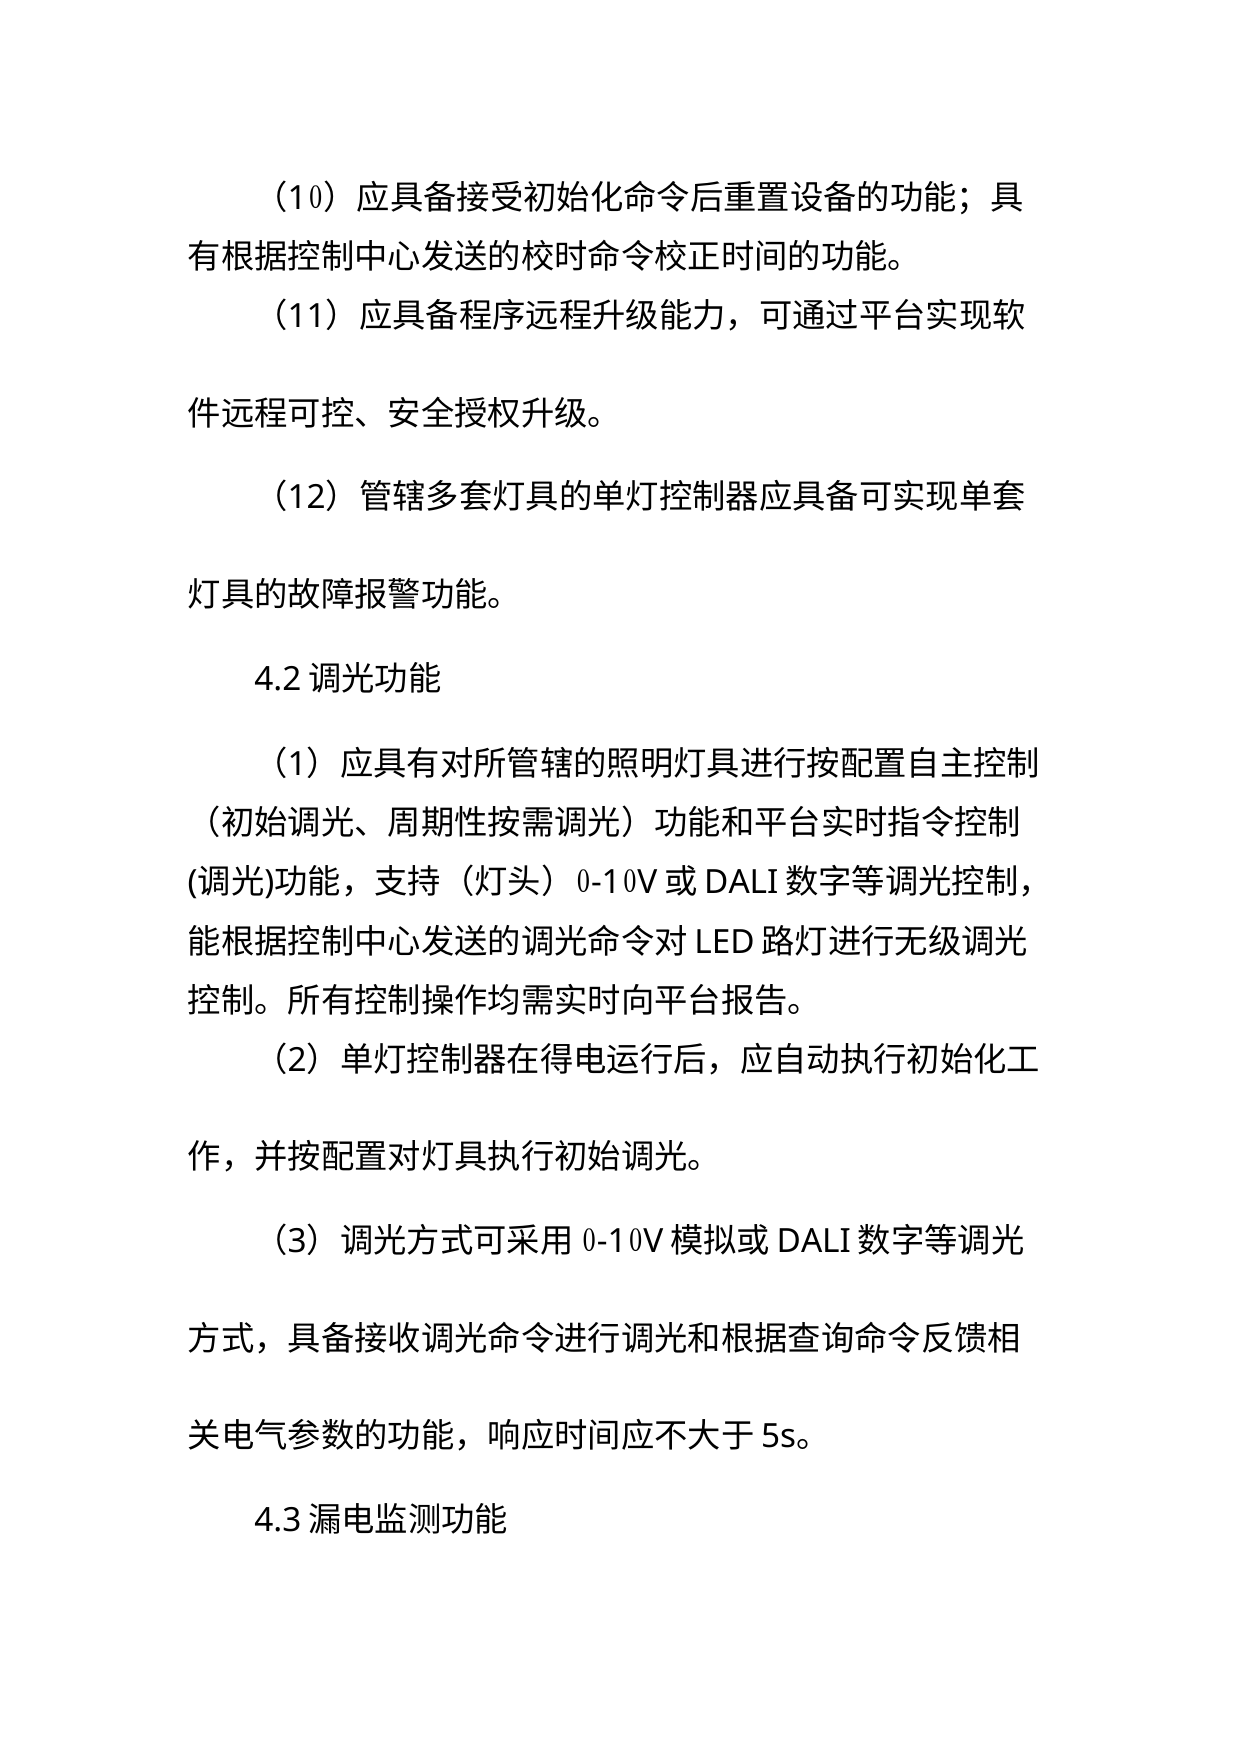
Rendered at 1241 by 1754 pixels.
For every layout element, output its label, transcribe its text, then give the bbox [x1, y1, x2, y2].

text 4.3漏电监测功能 [187, 1485, 1053, 1550]
text （11）应具备程序远程升级能力，可通过平台实现软件远程可控、安全授权升级。 [187, 281, 1053, 443]
text （3）调光方式可采用0-10V模拟或DALI数字等调光方式，具备接收调光命令进行调光和根据查询命令反馈相关电气参数的功能，响应时间应不大于5s。 [187, 1206, 1053, 1466]
text 4.2调光功能 [187, 644, 1053, 709]
text （12）管辖多套灯具的单灯控制器应具备可实现单套灯具的故障报警功能。 [187, 462, 1053, 625]
text （2）单灯控制器在得电运行后，应自动执行初始化工作，并按配置对灯具执行初始调光。 [187, 1024, 1053, 1187]
text （1）应具有对所管辖的照明灯具进行按配置自主控制（初始调光、周期性按需调光）功能和平台实时指令控制(调光)功能，支持（灯头）0-10V或DALI数字等调光控制，能根据控制中心发送的调光命令对LED路灯进行无级调光控制。所有控制操作均需实时向平台报告。 [187, 728, 1053, 1024]
text （10）应具备接受初始化命令后重置设备的功能；具有根据控制中心发送的校时命令校正时间的功能。 [187, 162, 1053, 281]
